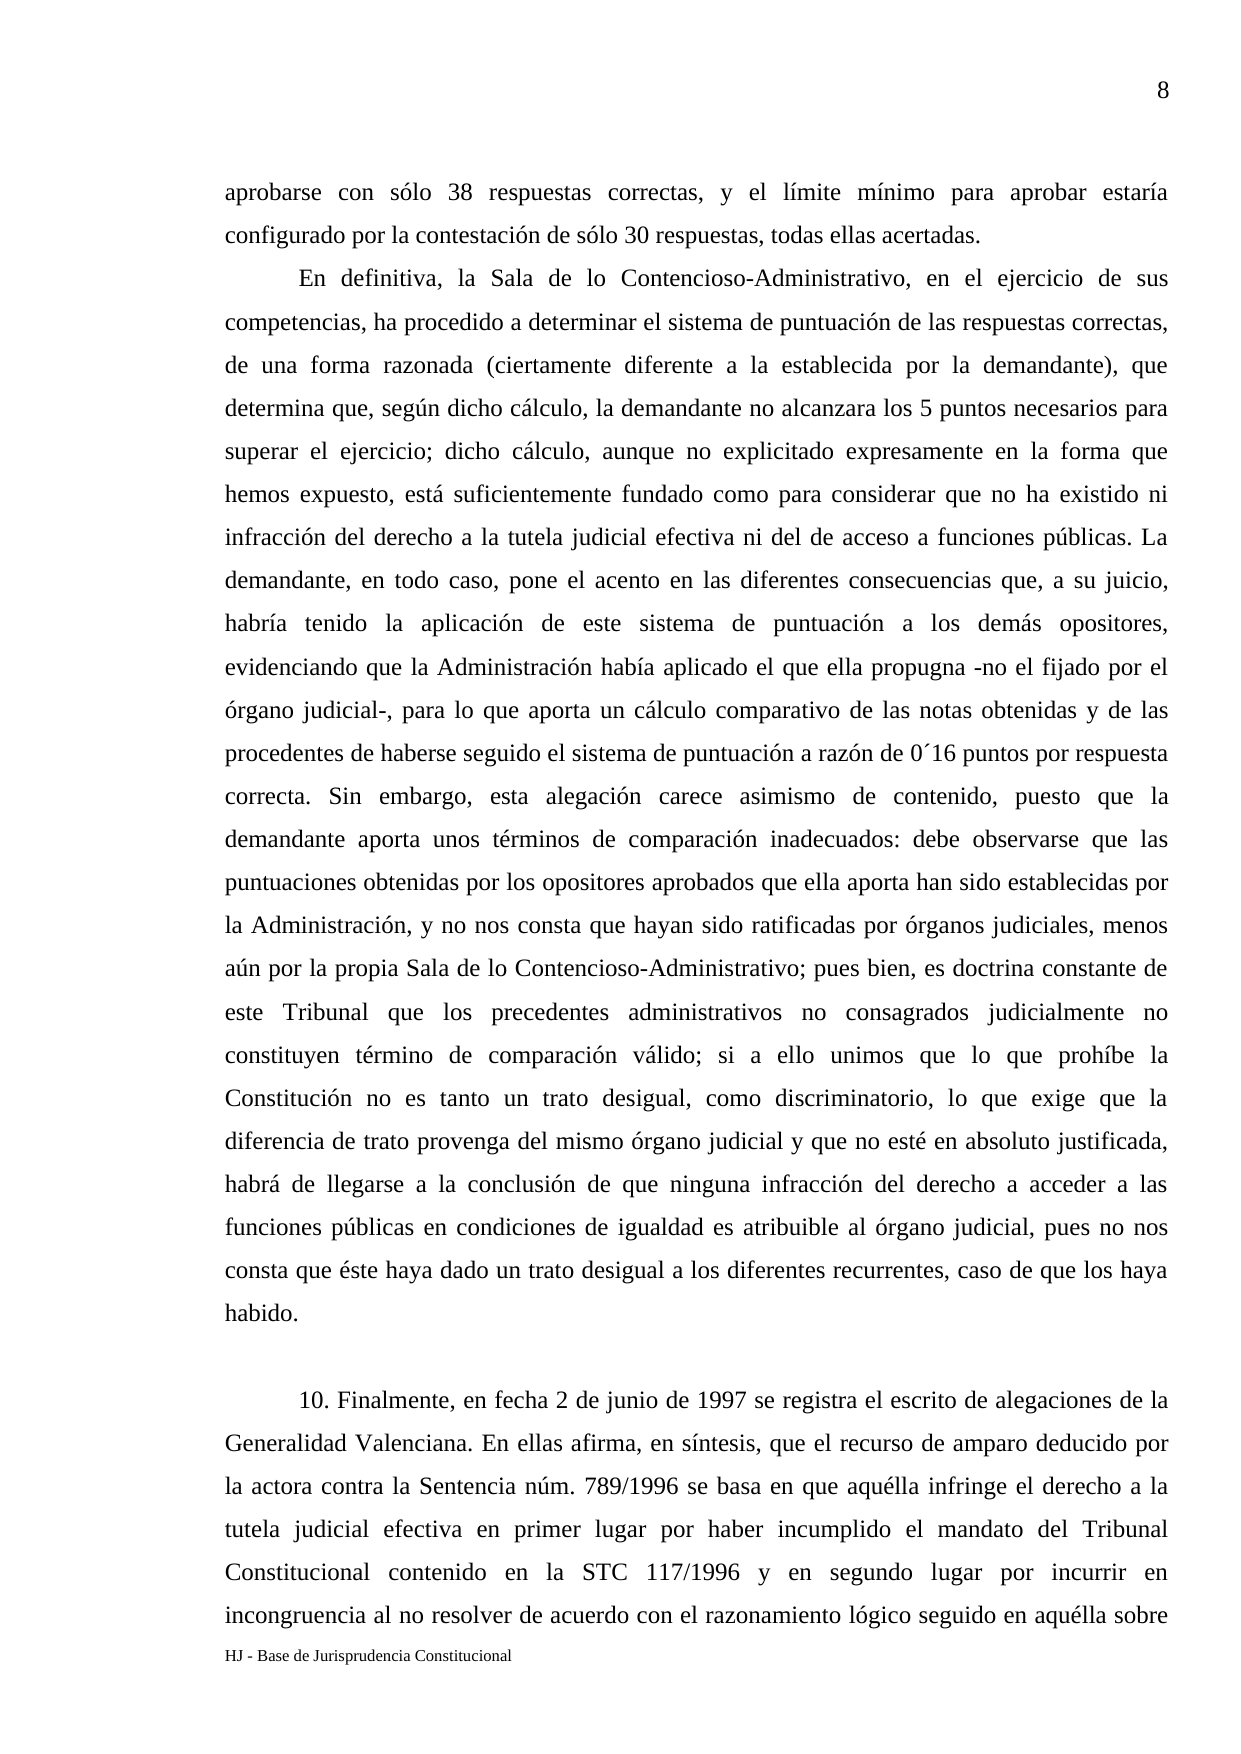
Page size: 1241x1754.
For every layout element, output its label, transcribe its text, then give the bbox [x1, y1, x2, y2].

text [224, 1385, 1169, 1629]
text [224, 177, 1169, 249]
text En definitiva, la Sala de lo Contencioso-Administrativo, en el ejercicio de sus competencias, ha procedido a determinar el sistema de puntuación de las respuestas correctas, de una forma razonada (ciertamente diferente a la establecida por la demandante), que determina que, según dicho cálculo, la demandante no alcanzara los 5 puntos necesarios para superar el ejercicio; dicho cálculo, aunque no explicitado expresamente en la forma que hemos expuesto, está suficientemente fundado como para considerar que no ha existido ni infracción del derecho a la tutela judicial efectiva ni del de acceso a funciones públicas. La demandante, en todo caso, pone el acento en las diferentes consecuencias que, a su juicio, habría tenido la aplicación de este sistema de puntuación a los demás opositores, evidenciando que la Administración había aplicado el que ella propugna -no el fijado por el órgano judicial-, para lo que aporta un cálculo comparativo de las notas obtenidas y de las procedentes de haberse seguido el sistema de puntuación a razón de 0´16 puntos por respuesta correcta. Sin embargo, esta alegación carece asimismo de contenido, puesto que la demandante aporta unos términos de comparación inadecuados: debe observarse que las puntuaciones obtenidas por los opositores aprobados que ella aporta han sido establecidas por la Administración, y no nos consta que hayan sido ratificadas por órganos judiciales, menos aún por la propia Sala de lo Contencioso-Administrativo; pues bien, es doctrina constante de este Tribunal que los precedentes administrativos no consagrados judicialmente no constituyen término de comparación válido; si a ello unimos que lo que prohíbe la Constitución no es tanto un trato desigual, como discriminatorio, lo que exige que la diferencia de trato provenga del mismo órgano judicial y que no esté en absoluto justificada, habrá de llegarse a la conclusión de que ninguna infracción del derecho a acceder a las funciones públicas en condiciones de igualdad es atribuible al órgano judicial, pues no nos consta que éste haya dado un trato desigual a los diferentes recurrentes, caso de que los haya habido. [224, 263, 1169, 1327]
